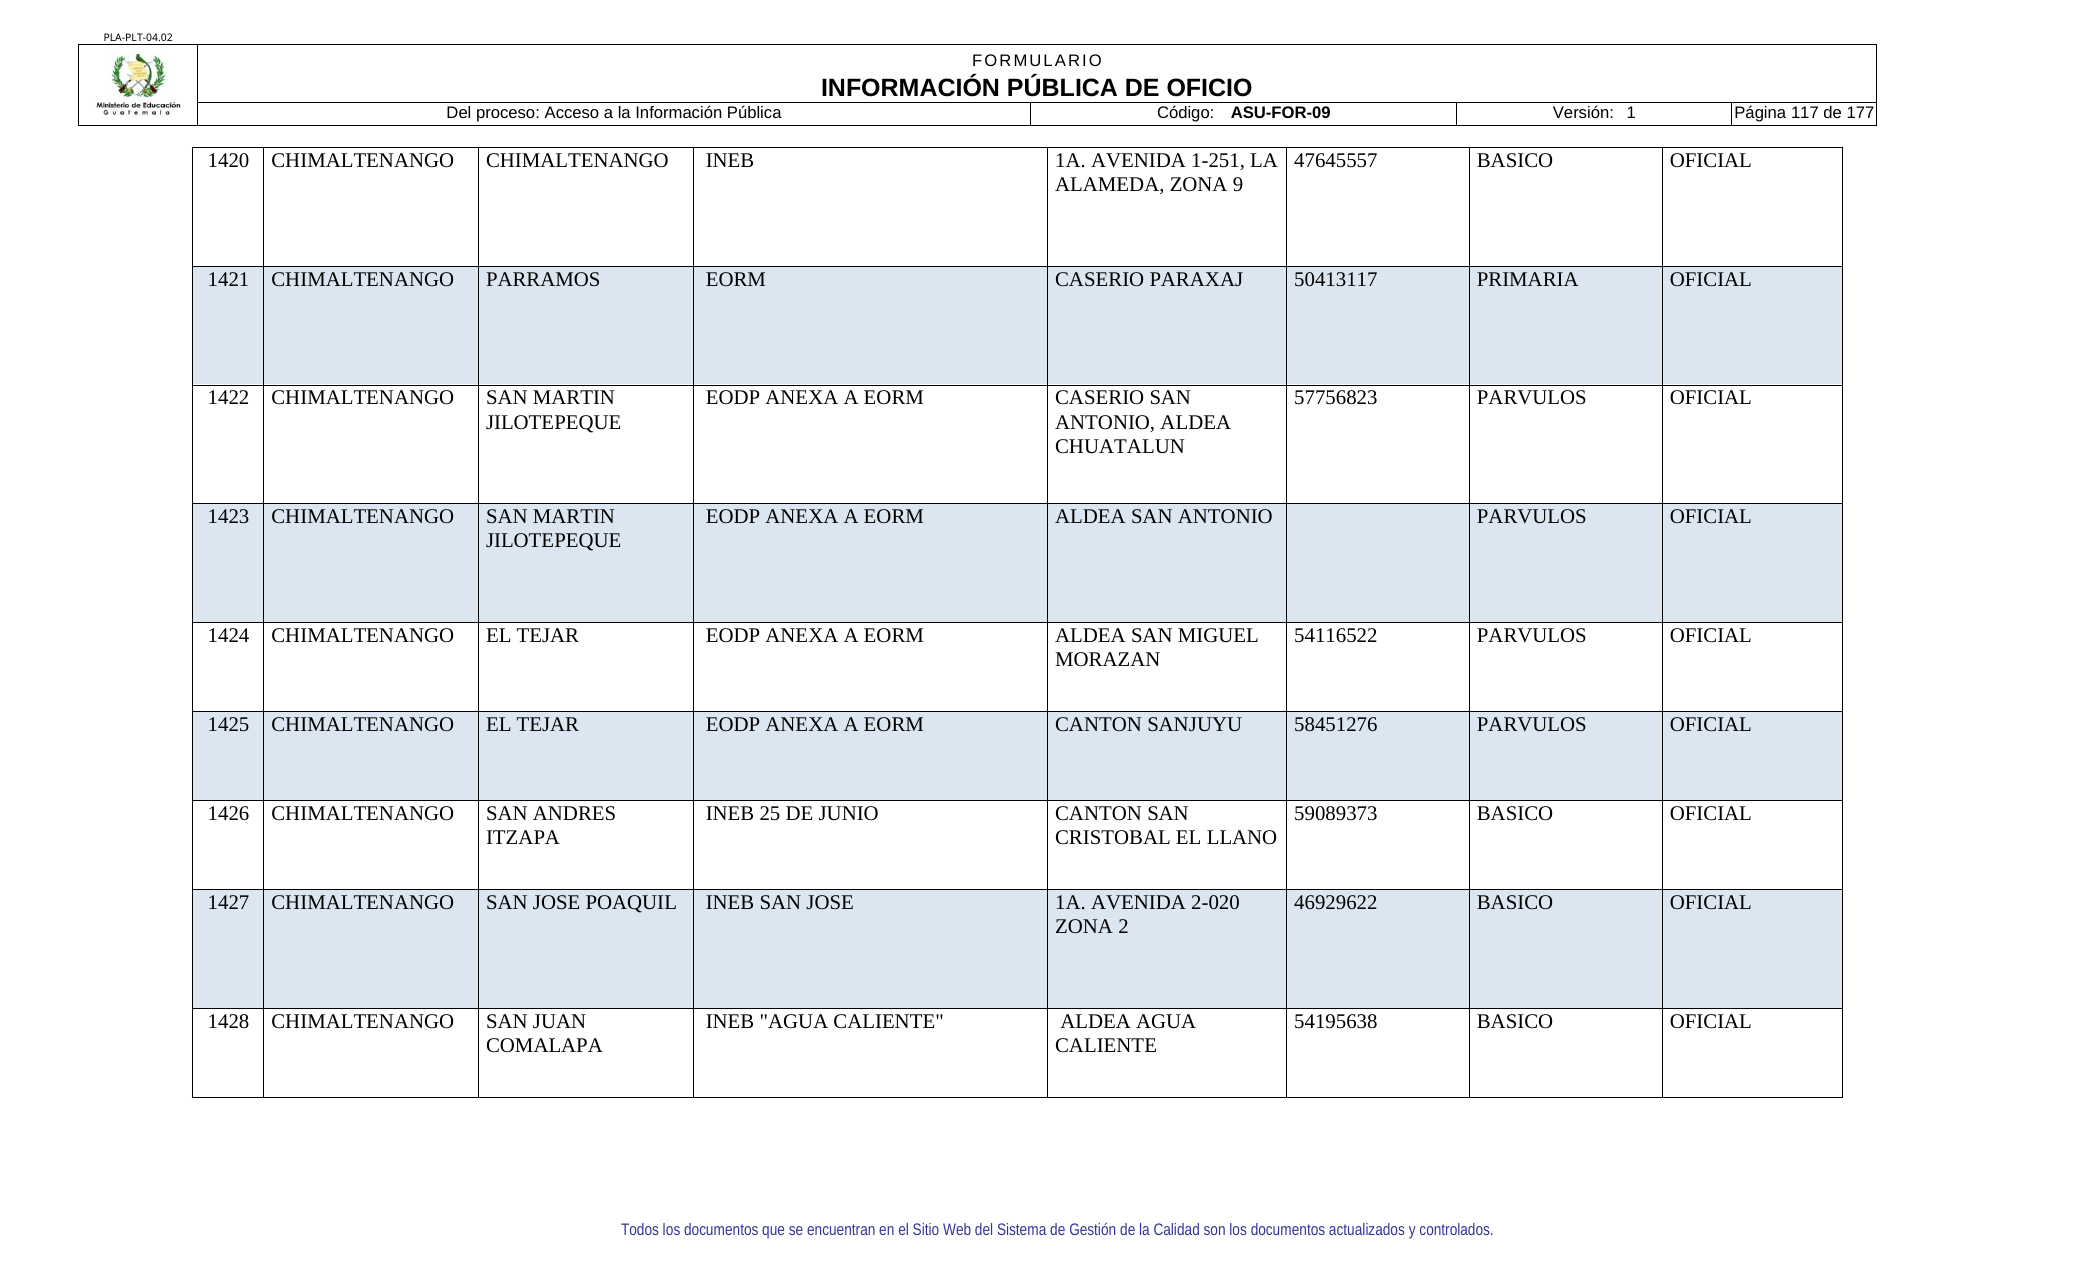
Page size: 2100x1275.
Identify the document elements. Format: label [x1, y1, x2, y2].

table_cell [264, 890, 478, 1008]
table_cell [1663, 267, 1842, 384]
picture [95, 51, 181, 117]
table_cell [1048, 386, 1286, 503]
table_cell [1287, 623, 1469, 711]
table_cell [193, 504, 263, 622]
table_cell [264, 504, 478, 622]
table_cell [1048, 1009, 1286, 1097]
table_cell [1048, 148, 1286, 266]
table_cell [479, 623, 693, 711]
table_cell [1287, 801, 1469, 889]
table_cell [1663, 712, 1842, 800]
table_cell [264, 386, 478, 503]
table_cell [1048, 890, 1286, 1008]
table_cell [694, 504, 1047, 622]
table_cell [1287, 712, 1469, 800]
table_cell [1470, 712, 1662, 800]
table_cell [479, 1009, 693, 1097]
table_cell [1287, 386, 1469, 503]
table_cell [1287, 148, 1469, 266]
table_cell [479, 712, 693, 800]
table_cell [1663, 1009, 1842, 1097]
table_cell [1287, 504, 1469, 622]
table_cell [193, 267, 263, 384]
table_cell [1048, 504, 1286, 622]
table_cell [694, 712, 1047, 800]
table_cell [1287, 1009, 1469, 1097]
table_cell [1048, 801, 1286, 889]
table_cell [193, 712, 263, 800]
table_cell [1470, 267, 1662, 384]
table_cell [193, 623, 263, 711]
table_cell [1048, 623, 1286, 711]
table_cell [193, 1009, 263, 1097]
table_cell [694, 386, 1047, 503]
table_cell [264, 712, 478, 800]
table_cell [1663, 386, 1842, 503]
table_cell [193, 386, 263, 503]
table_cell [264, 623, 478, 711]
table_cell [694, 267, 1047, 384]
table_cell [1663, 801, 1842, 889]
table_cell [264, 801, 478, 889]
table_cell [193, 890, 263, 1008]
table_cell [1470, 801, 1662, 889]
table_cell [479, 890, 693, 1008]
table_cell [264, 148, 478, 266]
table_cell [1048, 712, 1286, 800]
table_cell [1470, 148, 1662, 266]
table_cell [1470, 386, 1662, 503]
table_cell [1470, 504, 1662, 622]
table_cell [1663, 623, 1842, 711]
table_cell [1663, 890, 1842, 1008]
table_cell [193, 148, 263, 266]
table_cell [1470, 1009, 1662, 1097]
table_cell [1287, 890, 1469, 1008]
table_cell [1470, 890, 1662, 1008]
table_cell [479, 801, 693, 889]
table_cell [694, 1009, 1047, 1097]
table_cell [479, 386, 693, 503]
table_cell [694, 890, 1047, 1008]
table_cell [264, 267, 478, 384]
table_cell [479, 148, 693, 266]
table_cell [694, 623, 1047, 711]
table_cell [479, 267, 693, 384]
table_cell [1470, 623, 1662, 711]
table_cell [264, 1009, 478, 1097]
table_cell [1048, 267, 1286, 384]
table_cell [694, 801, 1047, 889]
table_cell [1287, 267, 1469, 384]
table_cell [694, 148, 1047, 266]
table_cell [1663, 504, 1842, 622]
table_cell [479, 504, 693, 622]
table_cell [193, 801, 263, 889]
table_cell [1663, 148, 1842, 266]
